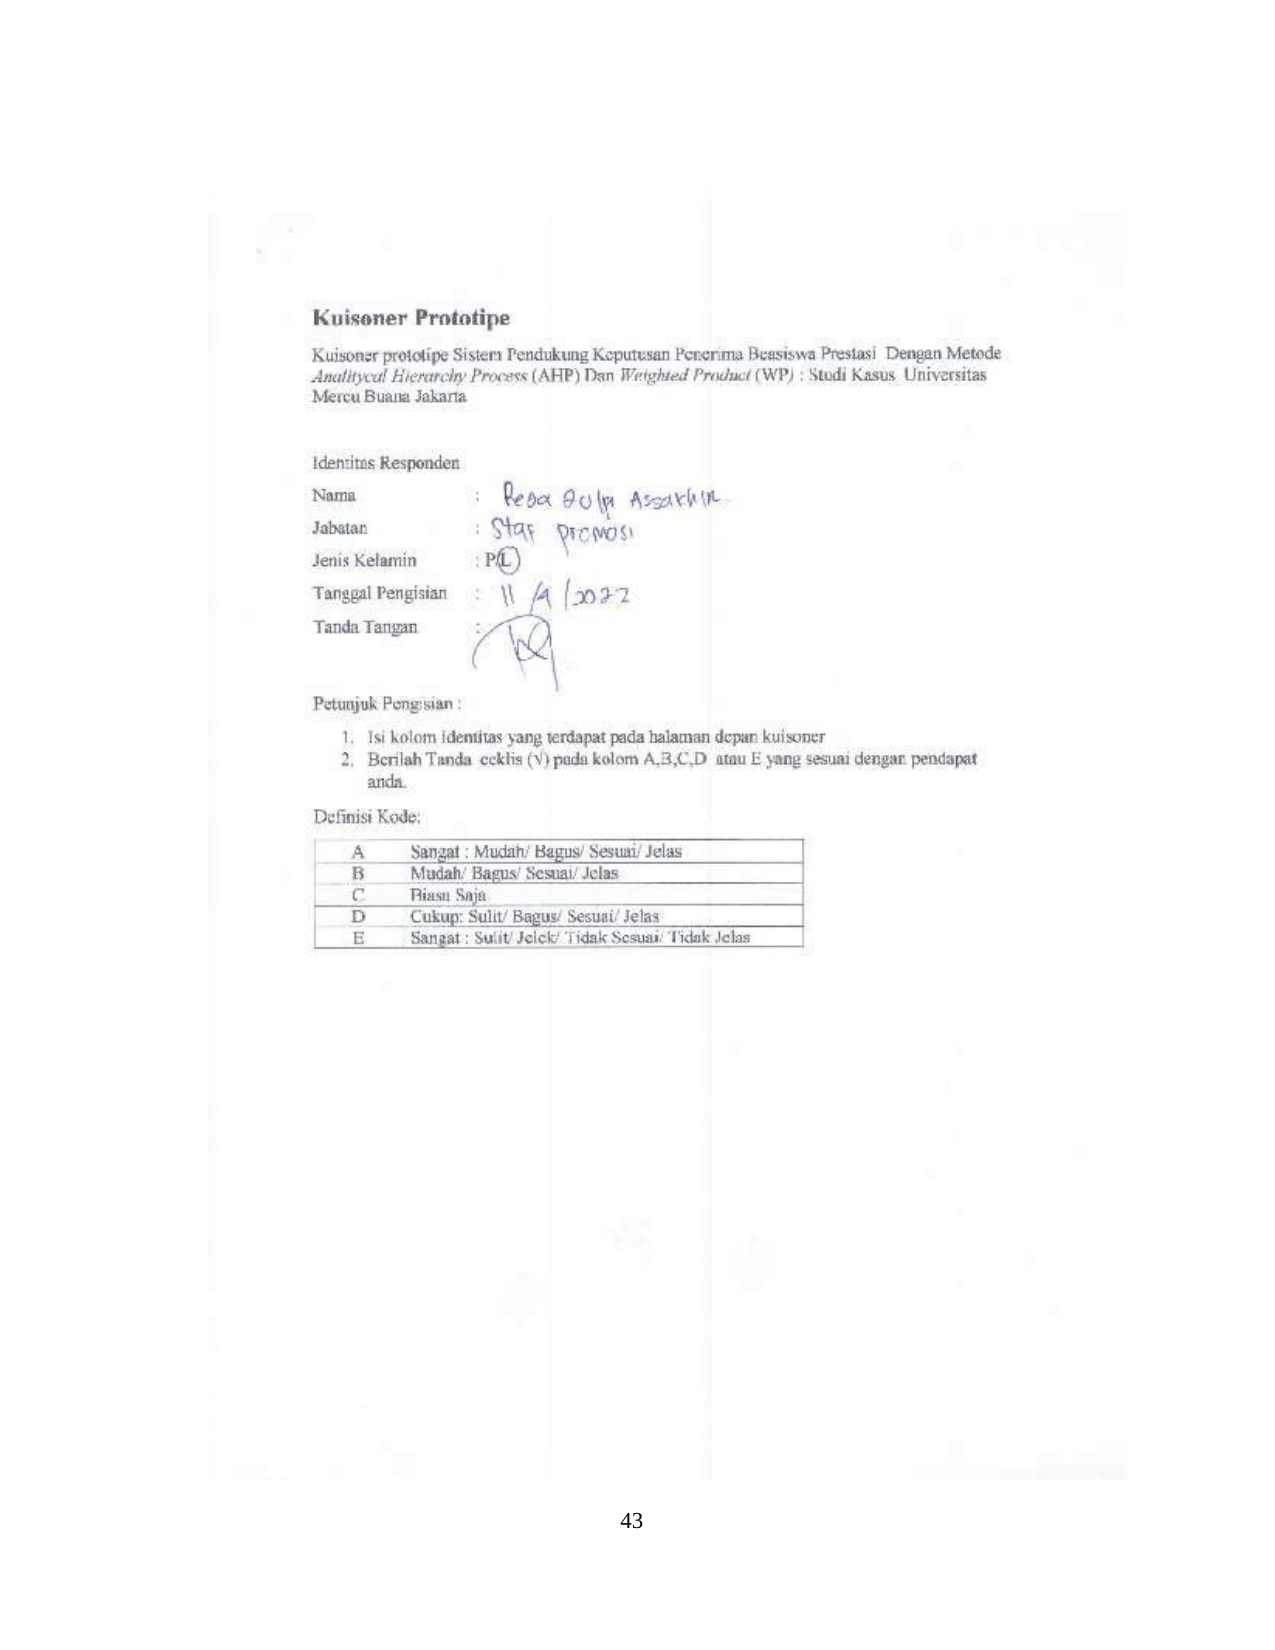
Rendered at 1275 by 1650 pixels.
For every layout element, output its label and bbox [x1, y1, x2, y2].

picture [206, 189, 1128, 1480]
